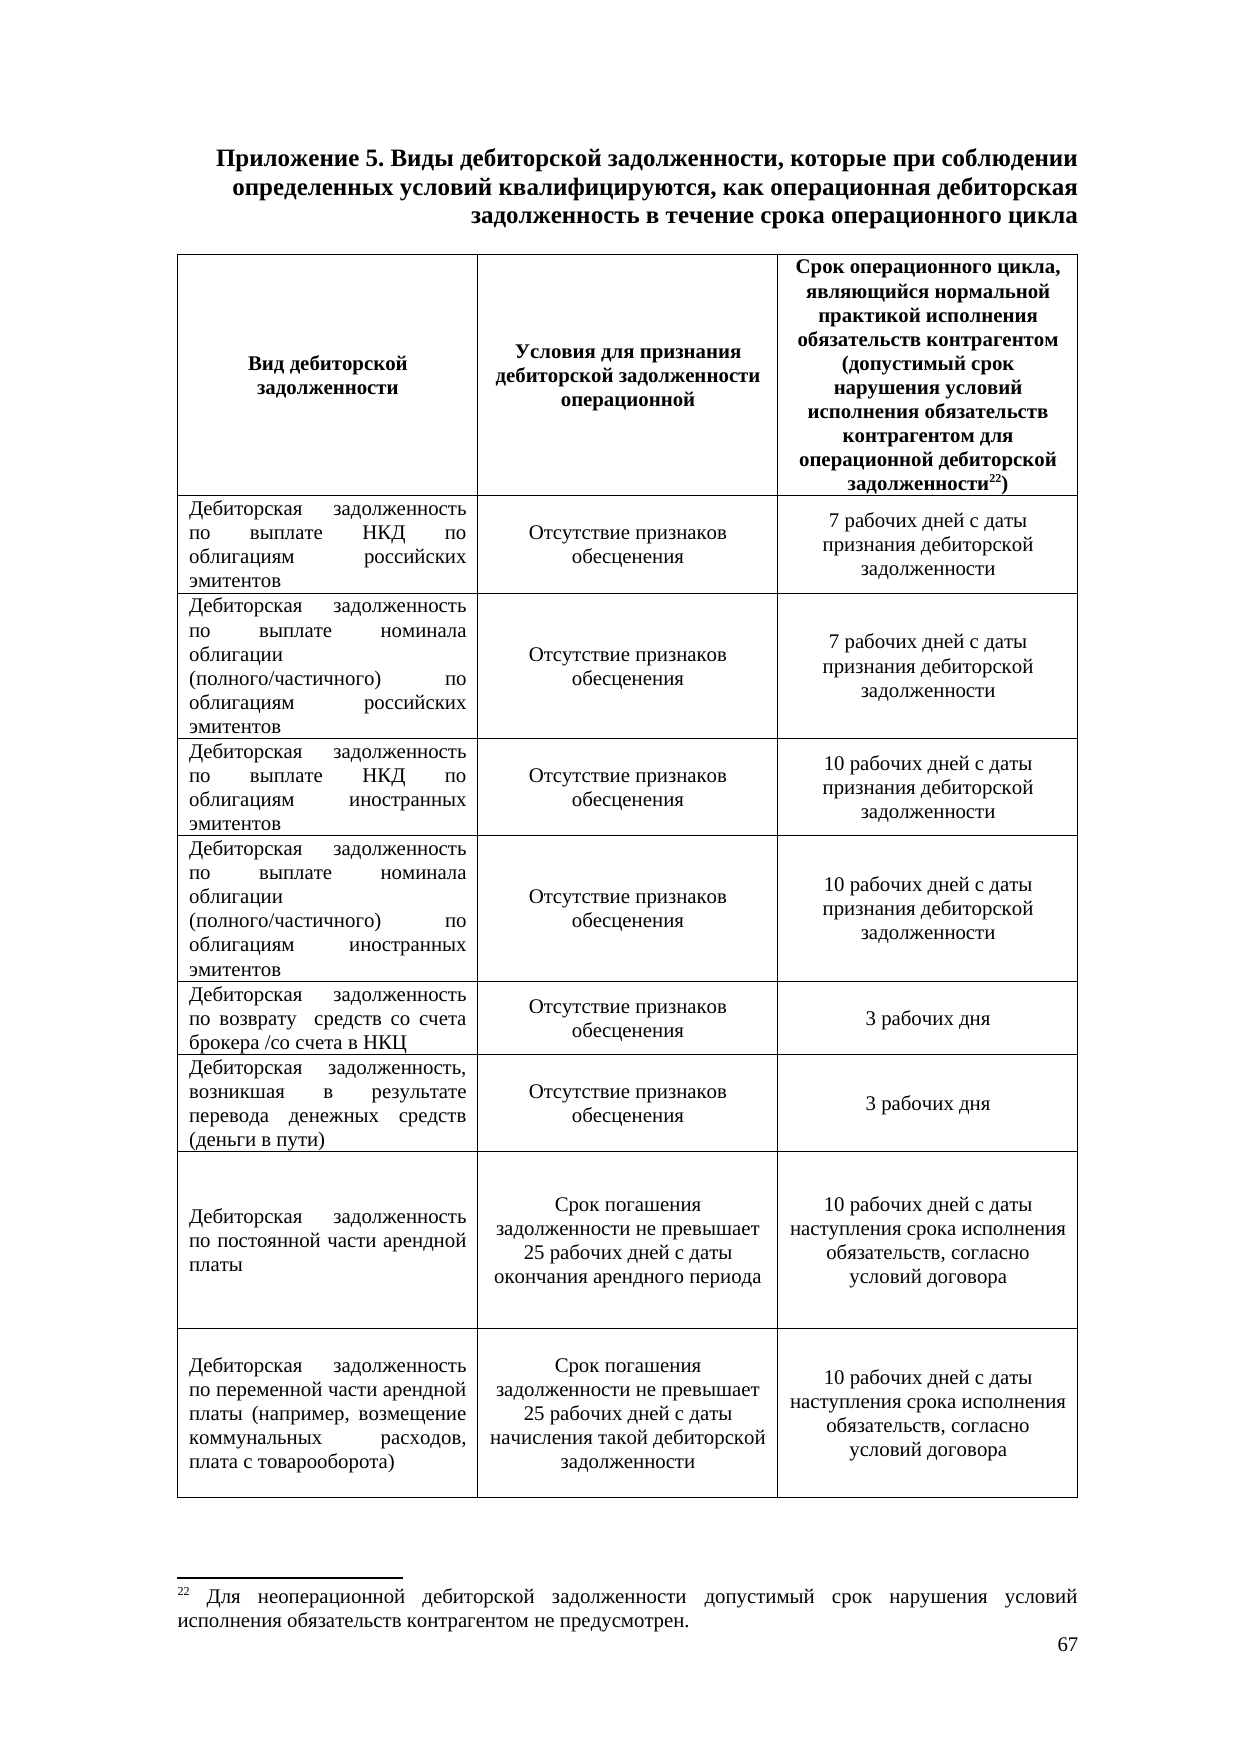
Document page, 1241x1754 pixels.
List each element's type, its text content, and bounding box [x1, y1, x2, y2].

subtitle Приложение 5. Виды дебиторской задолженности, которые при соблюдении определенных условий квалифицируются, как операционная дебиторская задолженность в течение срока операционного цикла [215, 143, 1078, 229]
table_cell 3 рабочих дня [778, 1055, 1077, 1151]
table_cell 10 рабочих дней с даты признания дебиторской задолженности [778, 836, 1077, 981]
table_cell Дебиторская задолженность по выплате НКД по облигациям российских эмитентов [178, 496, 477, 592]
table_cell Дебиторская задолженность по выплате НКД по облигациям иностранных эмитентов [178, 739, 477, 835]
table_header Условия для признания дебиторской задолженности операционной [478, 255, 777, 495]
table_cell Дебиторская задолженность по переменной части арендной платы (например, возмещение коммунальных расходов, плата с товарооборота) [178, 1329, 477, 1497]
table_cell Отсутствие признаков обесценения [478, 836, 777, 981]
table_cell Дебиторская задолженность по постоянной части арендной платы [178, 1152, 477, 1328]
table_cell Дебиторская задолженность, возникшая в результате перевода денежных средств (деньги в пути) [178, 1055, 477, 1151]
table_cell Отсутствие признаков обесценения [478, 594, 777, 738]
table_cell 10 рабочих дней с даты наступления срока исполнения обязательств, согласно условий договора [778, 1329, 1077, 1497]
table_cell Отсутствие признаков обесценения [478, 739, 777, 835]
table_cell Дебиторская задолженность по выплате номинала облигации (полного/частичного) по облигациям иностранных эмитентов [178, 836, 477, 981]
table_header Срок операционного цикла, являющийся нормальной практикой исполнения обязательств контрагентом (допустимый срок нарушения условий исполнения обязательств контрагентом для операционной дебиторской задолженности) [778, 255, 1077, 495]
table_cell Отсутствие признаков обесценения [478, 982, 777, 1054]
table_cell Дебиторская задолженность по возврату средств со счета брокера /со счета в НКЦ [178, 982, 477, 1054]
table_cell Срок погашения задолженности не превышает 25 рабочих дней с даты окончания арендного периода [478, 1152, 777, 1328]
table_header Вид дебиторской задолженности [178, 255, 477, 495]
table_cell 10 рабочих дней с даты признания дебиторской задолженности [778, 739, 1077, 835]
table_cell 7 рабочих дней с даты признания дебиторской задолженности [778, 594, 1077, 738]
table_cell Срок погашения задолженности не превышает 25 рабочих дней с даты начисления такой дебиторской задолженности [478, 1329, 777, 1497]
table_cell 10 рабочих дней с даты наступления срока исполнения обязательств, согласно условий договора [778, 1152, 1077, 1328]
table_cell Отсутствие признаков обесценения [478, 1055, 777, 1151]
table_cell 7 рабочих дней с даты признания дебиторской задолженности [778, 496, 1077, 592]
table_cell 3 рабочих дня [778, 982, 1077, 1054]
table_cell Отсутствие признаков обесценения [478, 496, 777, 592]
table_cell Дебиторская задолженность по выплате номинала облигации (полного/частичного) по облигациям российских эмитентов [178, 594, 477, 738]
